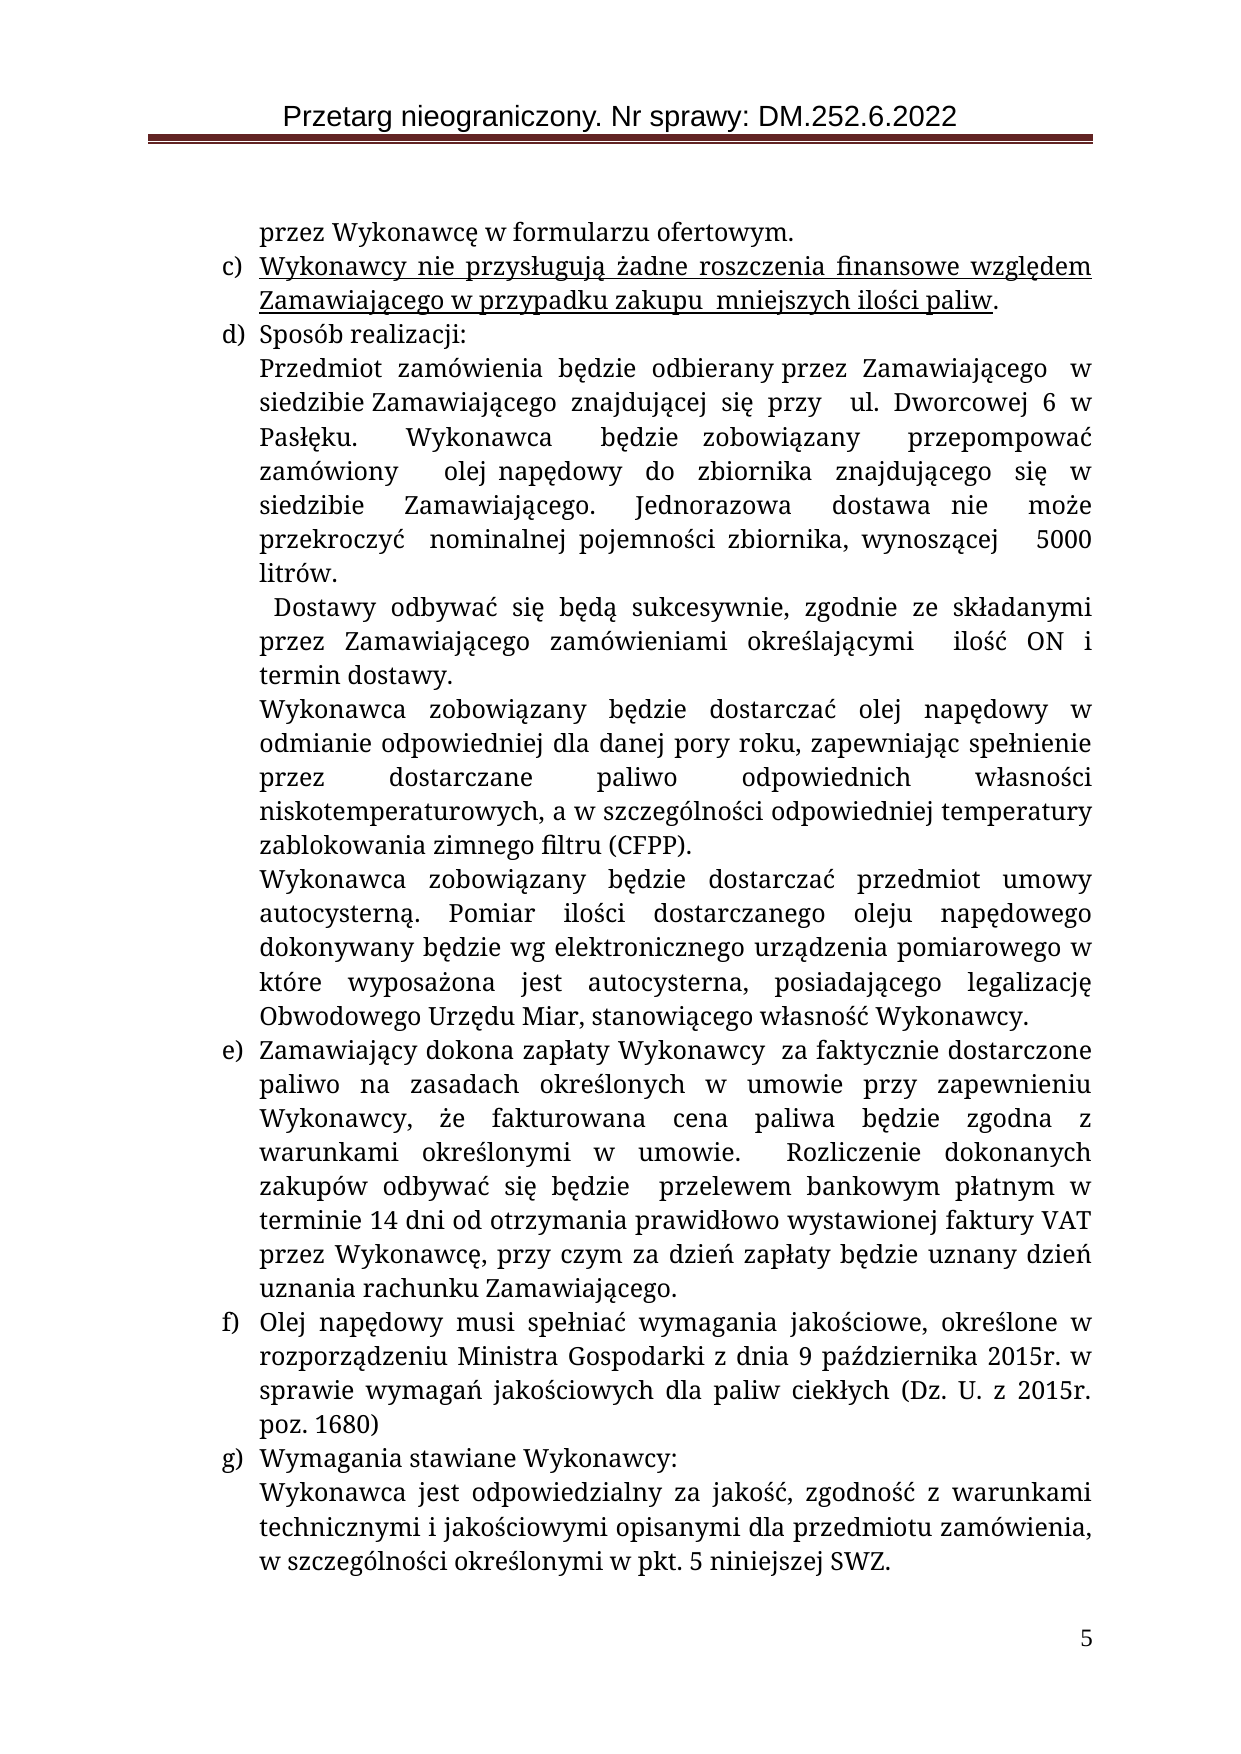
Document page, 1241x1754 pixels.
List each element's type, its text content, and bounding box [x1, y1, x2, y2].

text Przedmiot zamówienia będzie odbierany przez Zamawiającego w siedzibie Zamawiającego znajdującej się przy ul. Dworcowej 6 w Pasłęku. Wykonawca będzie zobowiązany przepompować zamówiony olej napędowy do zbiornika znajdującego się w siedzibie Zamawiającego. Jednorazowa dostawa nie może przekroczyć nominalnej pojemności zbiornika, wynoszącej 5000 litrów. [259, 351, 1093, 589]
text Wykonawca zobowiązany będzie dostarczać olej napędowy w odmianie odpowiedniej dla danej pory roku, zapewniając spełnienie przez dostarczane paliwo odpowiednich własności niskotemperaturowych, a w szczególności odpowiedniej temperatury zablokowania zimnego filtru (CFPP). [259, 692, 1093, 862]
list Sposób realizacji: [222, 317, 1093, 351]
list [222, 215, 1093, 249]
text Wykonawca jest odpowiedzialny za jakość, zgodność z warunkami technicznymi i jakościowymi opisanymi dla przedmiotu zamówienia, w szczególności określonymi w pkt. 5 niniejszej SWZ. [259, 1475, 1093, 1577]
text Dostawy odbywać się będą sukcesywnie, zgodnie ze składanymi przez Zamawiającego zamówieniami określającymi ilość ON i termin dostawy. [259, 589, 1093, 692]
list Olej napędowy musi spełniać wymagania jakościowe, określone w rozporządzeniu Ministra Gospodarki z dnia 9 października 2015r. w sprawie wymagań jakościowych dla paliw ciekłych (Dz. U. z 2015r. poz. 1680) [222, 1305, 1093, 1441]
list Wykonawcy nie przysługują żadne roszczenia finansowe względem Zamawiającego w przypadku zakupu mniejszych ilości paliw. [222, 249, 1093, 317]
list Wymagania stawiane Wykonawcy: [222, 1441, 1093, 1475]
list Zamawiający dokona zapłaty Wykonawcy za faktycznie dostarczone paliwo na zasadach określonych w umowie przy zapewnieniu Wykonawcy, że fakturowana cena paliwa będzie zgodna z warunkami określonymi w umowie. Rozliczenie dokonanych zakupów odbywać się będzie przelewem bankowym płatnym w terminie 14 dni od otrzymania prawidłowo wystawionej faktury VAT przez Wykonawcę, przy czym za dzień zapłaty będzie uznany dzień uznania rachunku Zamawiającego. [222, 1032, 1093, 1305]
text Wykonawca zobowiązany będzie dostarczać przedmiot umowy autocysterną. Pomiar ilości dostarczanego oleju napędowego dokonywany będzie wg elektronicznego urządzenia pomiarowego w które wyposażona jest autocysterna, posiadającego legalizację Obwodowego Urzędu Miar, stanowiącego własność Wykonawcy. [259, 862, 1093, 1032]
